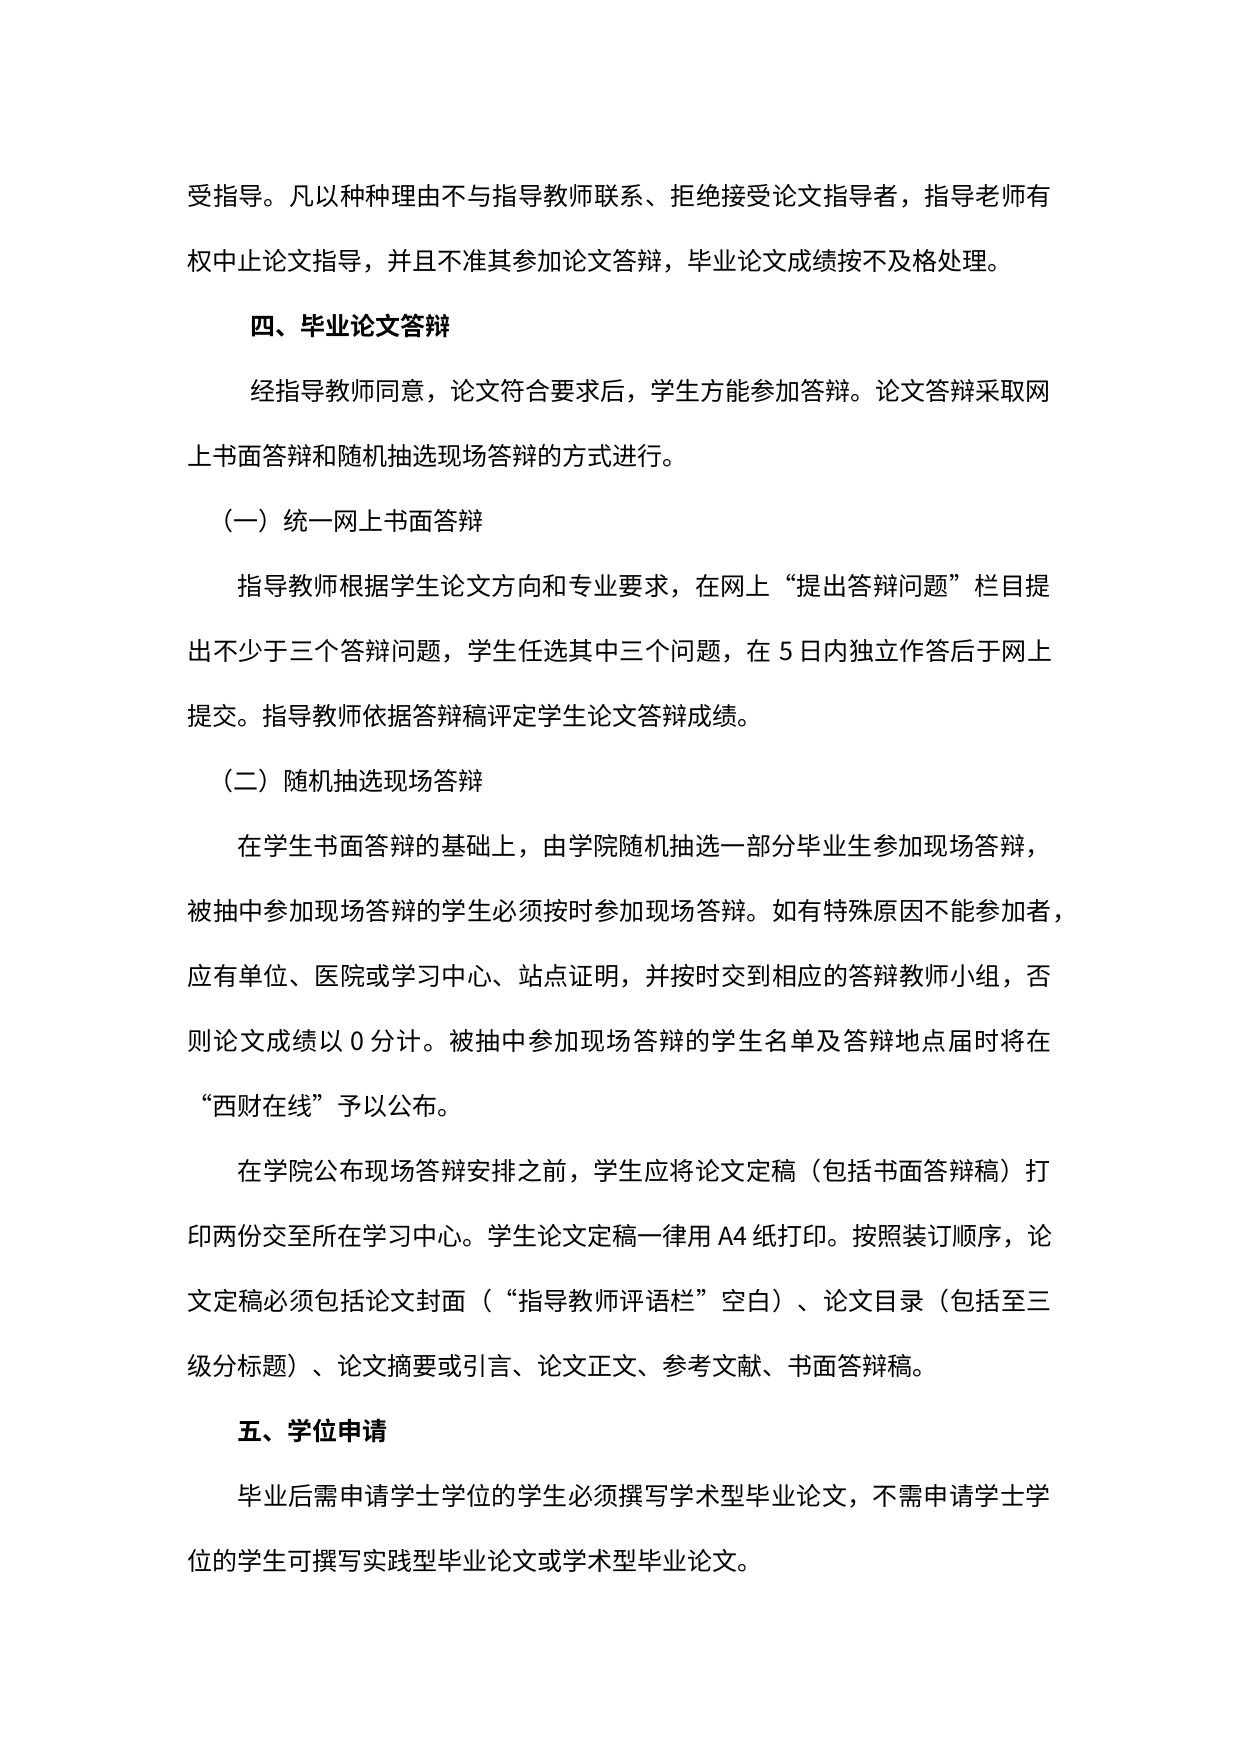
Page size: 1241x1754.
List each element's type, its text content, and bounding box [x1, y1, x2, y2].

text 五、学位申请 [187, 1397, 1053, 1462]
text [187, 162, 1053, 292]
text 指导教师根据学生论文方向和专业要求，在网上“提出答辩问题”栏目提出不少于三个答辩问题，学生任选其中三个问题，在5日内独立作答后于网上提交。指导教师依据答辩稿评定学生论文答辩成绩。 [187, 552, 1053, 747]
text 经指导教师同意，论文符合要求后，学生方能参加答辩。论文答辩采取网上书面答辩和随机抽选现场答辩的方式进行。 [187, 357, 1053, 487]
text 在学生书面答辩的基础上，由学院随机抽选一部分毕业生参加现场答辩，被抽中参加现场答辩的学生必须按时参加现场答辩。如有特殊原因不能参加者，应有单位、医院或学习中心、站点证明，并按时交到相应的答辩教师小组，否则论文成绩以0分计。被抽中参加现场答辩的学生名单及答辩地点届时将在“西财在线”予以公布。 [187, 812, 1053, 1137]
text （二）随机抽选现场答辩 [187, 747, 1053, 812]
text 四、毕业论文答辩 [187, 292, 1053, 357]
text （一）统一网上书面答辩 [187, 487, 1053, 552]
text 在学院公布现场答辩安排之前，学生应将论文定稿（包括书面答辩稿）打印两份交至所在学习中心。学生论文定稿一律用A4纸打印。按照装订顺序，论文定稿必须包括论文封面（“指导教师评语栏”空白）、论文目录（包括至三级分标题）、论文摘要或引言、论文正文、参考文献、书面答辩稿。 [187, 1137, 1053, 1397]
text 毕业后需申请学士学位的学生必须撰写学术型毕业论文，不需申请学士学位的学生可撰写实践型毕业论文或学术型毕业论文。 [187, 1462, 1053, 1592]
